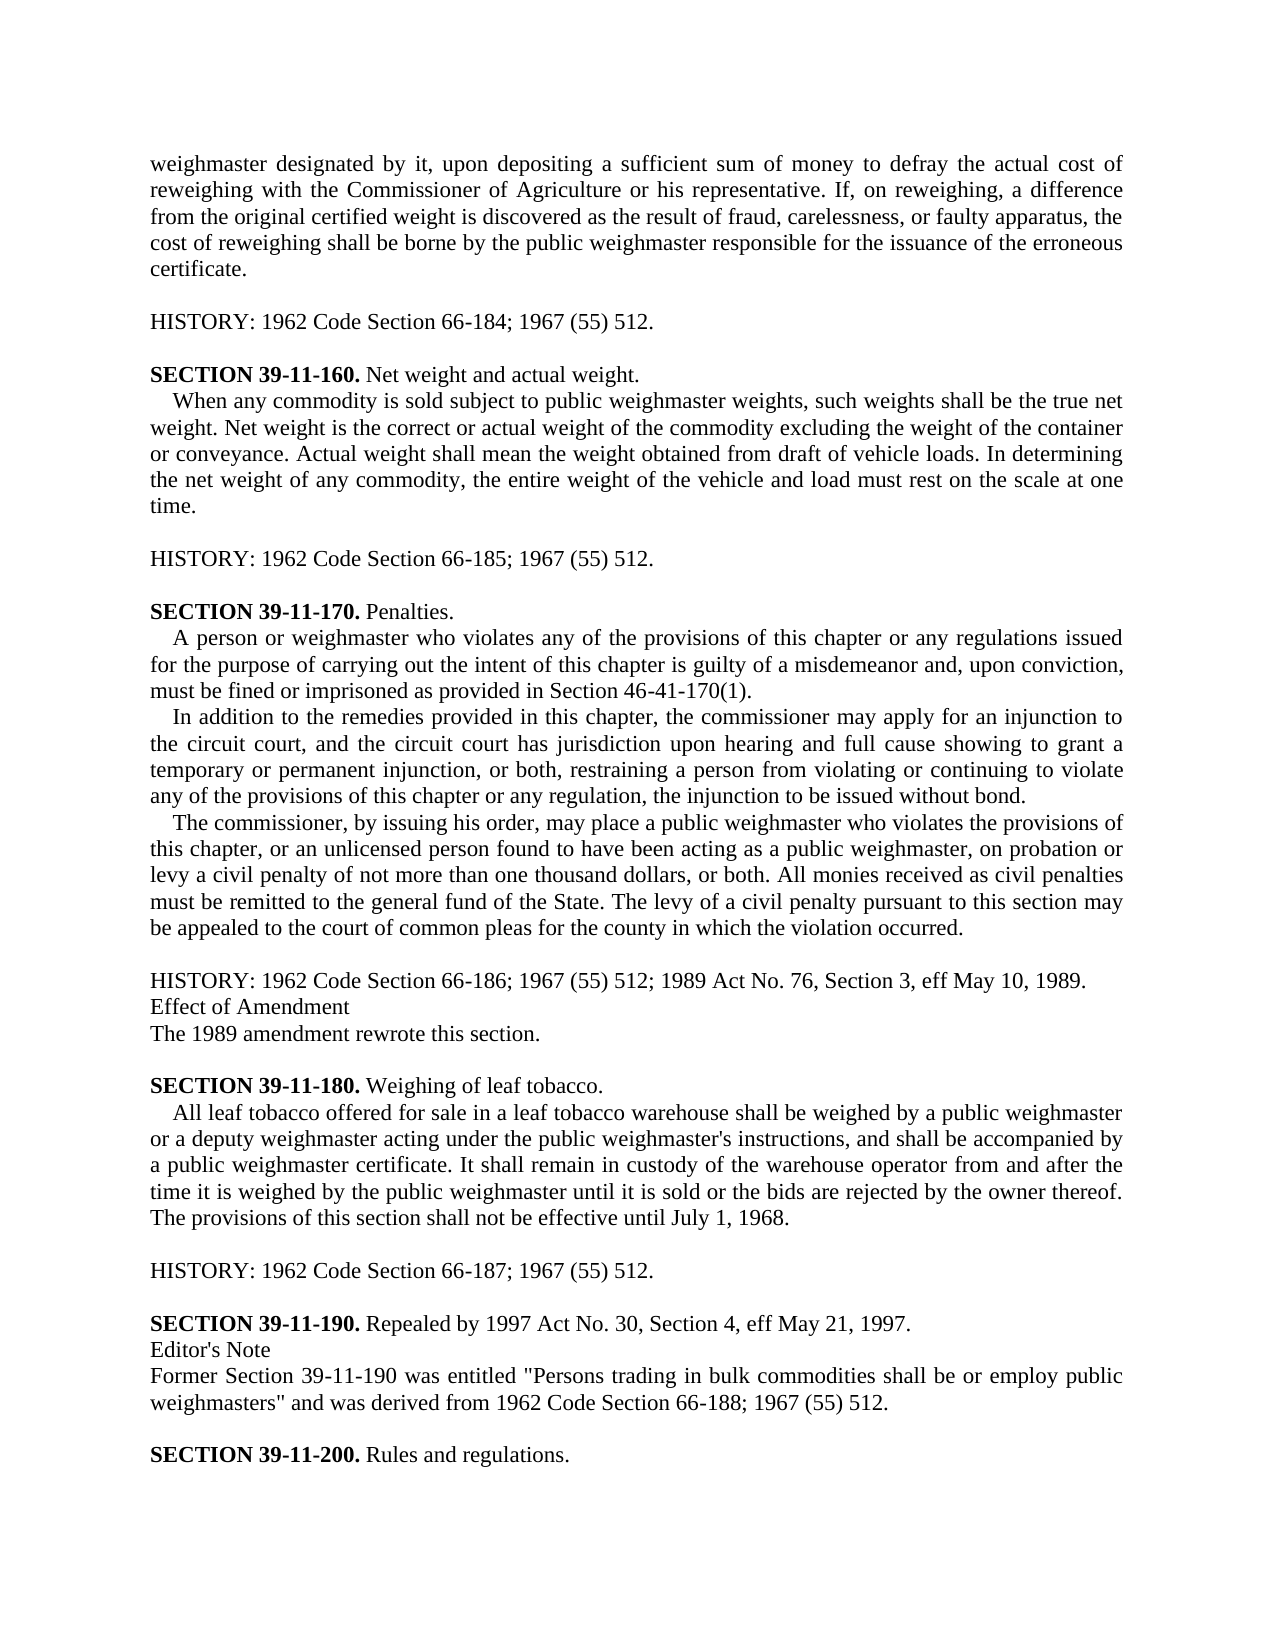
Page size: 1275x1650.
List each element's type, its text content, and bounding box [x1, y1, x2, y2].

text The commissioner, by issuing his order, may place a public weighmaster who violates the provisions of this chapter, or an unlicensed person found to have been acting as a public weighmaster, on probation or levy a civil penalty of not more than one thousand dollars, or both. All monies received as civil penalties must be remitted to the general fund of the State. The levy of a civil penalty pursuant to this section may be appealed to the court of common pleas for the county in which the violation occurred. [150, 809, 1125, 941]
text The 1989 amendment rewrote this section. [150, 1020, 1125, 1046]
text HISTORY: 1962 Code Section 66-187; 1967 (55) 512. [150, 1257, 1125, 1283]
text SECTION 39-11-160. Net weight and actual weight. [150, 361, 1125, 387]
text SECTION 39-11-200. Rules and regulations. [150, 1441, 1125, 1468]
text Former Section 39-11-190 was entitled "Persons trading in bulk commodities shall be or employ public weighmasters" and was derived from 1962 Code Section 66-188; 1967 (55) 512. [150, 1362, 1125, 1415]
text When any commodity is sold subject to public weighmaster weights, such weights shall be the true net weight. Net weight is the correct or actual weight of the commodity excluding the weight of the container or conveyance. Actual weight shall mean the weight obtained from draft of vehicle loads. In determining the net weight of any commodity, the entire weight of the vehicle and load must rest on the scale at one time. [150, 387, 1125, 519]
text Effect of Amendment [150, 993, 1125, 1020]
text HISTORY: 1962 Code Section 66-184; 1967 (55) 512. [150, 308, 1125, 334]
text SECTION 39-11-180. Weighing of leaf tobacco. [150, 1072, 1125, 1099]
text SECTION 39-11-170. Penalties. [150, 598, 1125, 624]
text In addition to the remedies provided in this chapter, the commissioner may apply for an injunction to the circuit court, and the circuit court has jurisdiction upon hearing and full cause showing to grant a temporary or permanent injunction, or both, restraining a person from violating or continuing to violate any of the provisions of this chapter or any regulation, the injunction to be issued without bond. [150, 703, 1125, 809]
text SECTION 39-11-190. Repealed by 1997 Act No. 30, Section 4, eff May 21, 1997. [150, 1309, 1125, 1336]
text All leaf tobacco offered for sale in a leaf tobacco warehouse shall be weighed by a public weighmaster or a deputy weighmaster acting under the public weighmaster's instructions, and shall be accompanied by a public weighmaster certificate. It shall remain in custody of the warehouse operator from and after the time it is weighed by the public weighmaster until it is sold or the bids are rejected by the owner thereof. The provisions of this section shall not be effective until July 1, 1968. [150, 1099, 1125, 1231]
text Editor's Note [150, 1336, 1125, 1362]
text HISTORY: 1962 Code Section 66-185; 1967 (55) 512. [150, 545, 1125, 572]
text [150, 150, 1125, 282]
text HISTORY: 1962 Code Section 66-186; 1967 (55) 512; 1989 Act No. 76, Section 3, eff May 10, 1989. [150, 967, 1125, 993]
text A person or weighmaster who violates any of the provisions of this chapter or any regulations issued for the purpose of carrying out the intent of this chapter is guilty of a misdemeanor and, upon conviction, must be fined or imprisoned as provided in Section 46-41-170(1). [150, 624, 1125, 703]
